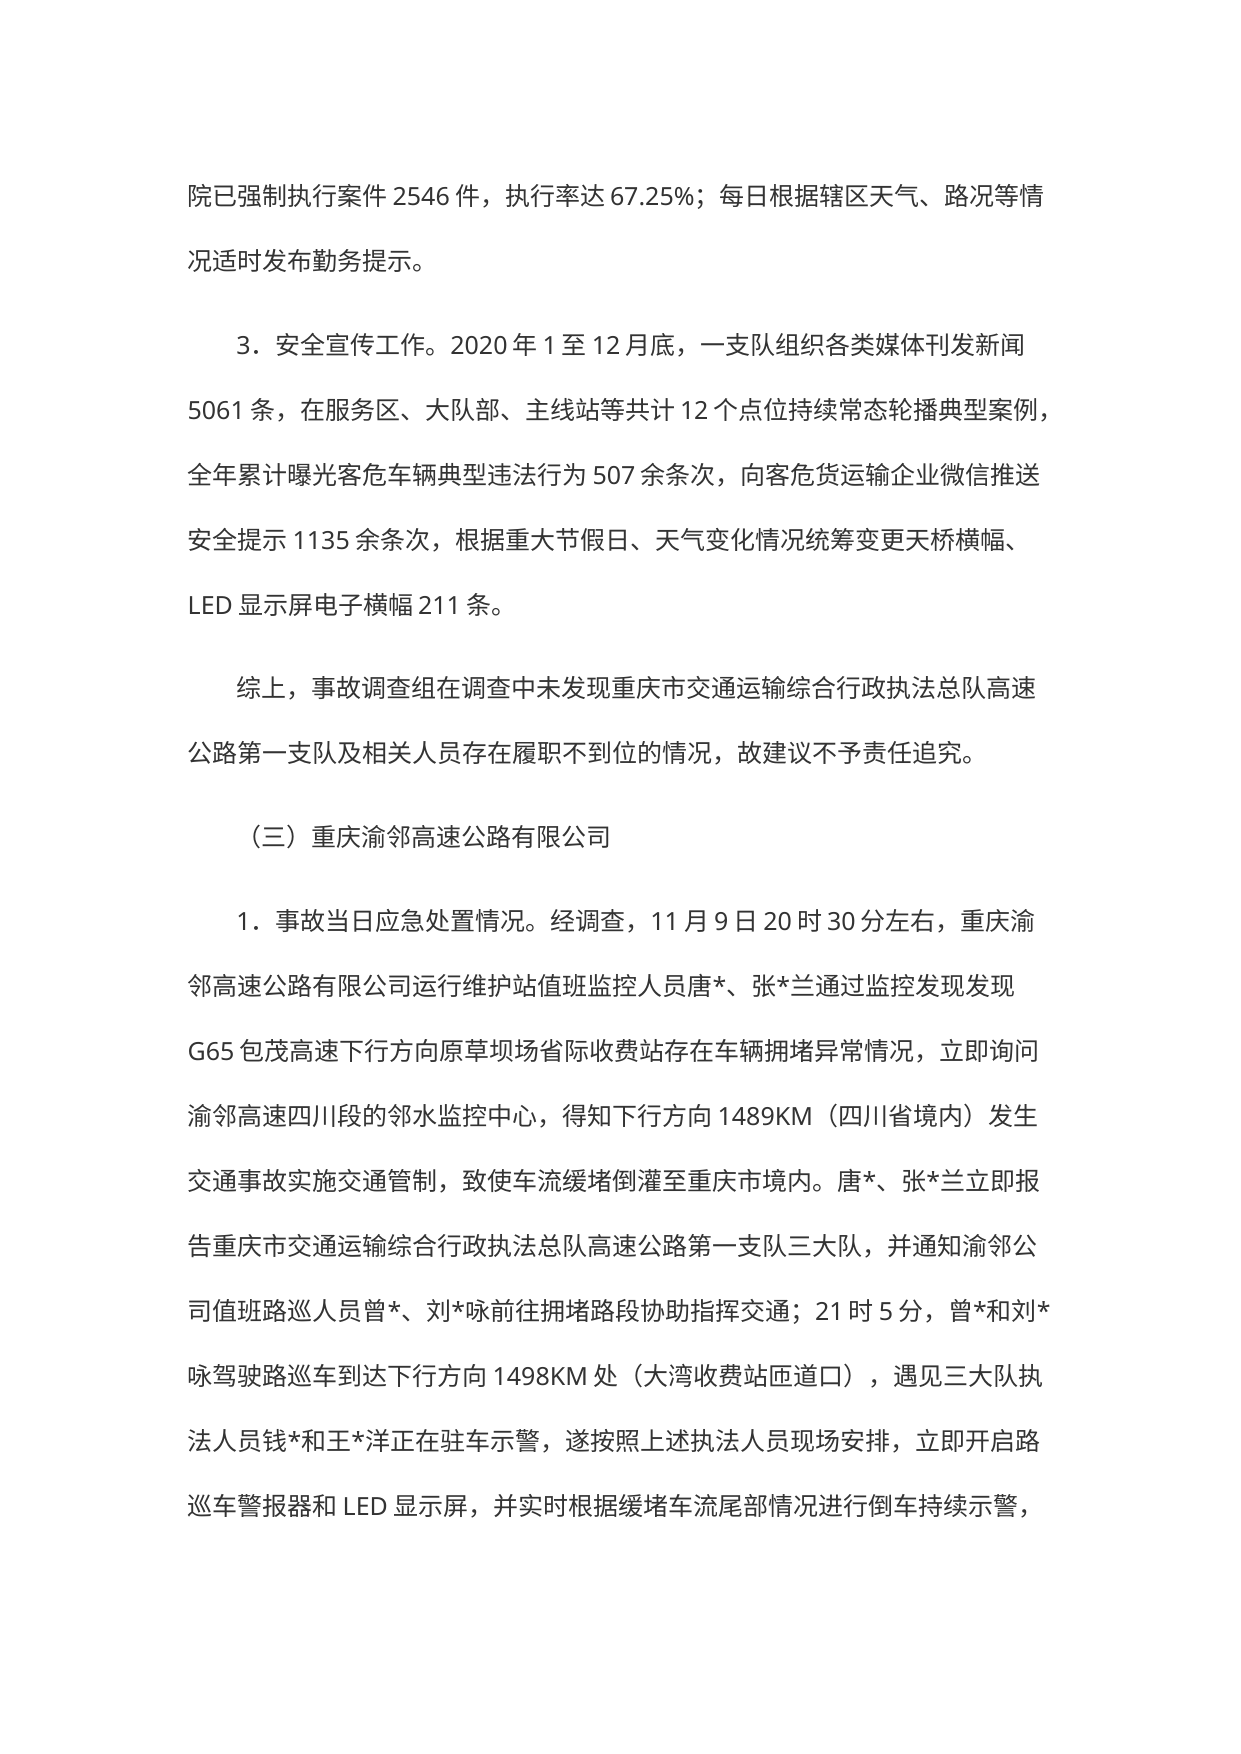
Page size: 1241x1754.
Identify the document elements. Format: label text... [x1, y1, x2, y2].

text 3．安全宣传工作。2020年1至12月底，一支队组织各类媒体刊发新闻5061条，在服务区、大队部、主线站等共计12个点位持续常态轮播典型案例，全年累计曝光客危车辆典型违法行为507余条次，向客危货运输企业微信推送安全提示1135余条次，根据重大节假日、天气变化情况统筹变更天桥横幅、LED显示屏电子横幅211条。 [187, 311, 1053, 636]
text 综上，事故调查组在调查中未发现重庆市交通运输综合行政执法总队高速公路第一支队及相关人员存在履职不到位的情况，故建议不予责任追究。 [187, 654, 1053, 784]
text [187, 887, 1053, 1537]
text （三）重庆渝邻高速公路有限公司 [187, 803, 1053, 868]
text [187, 162, 1053, 292]
